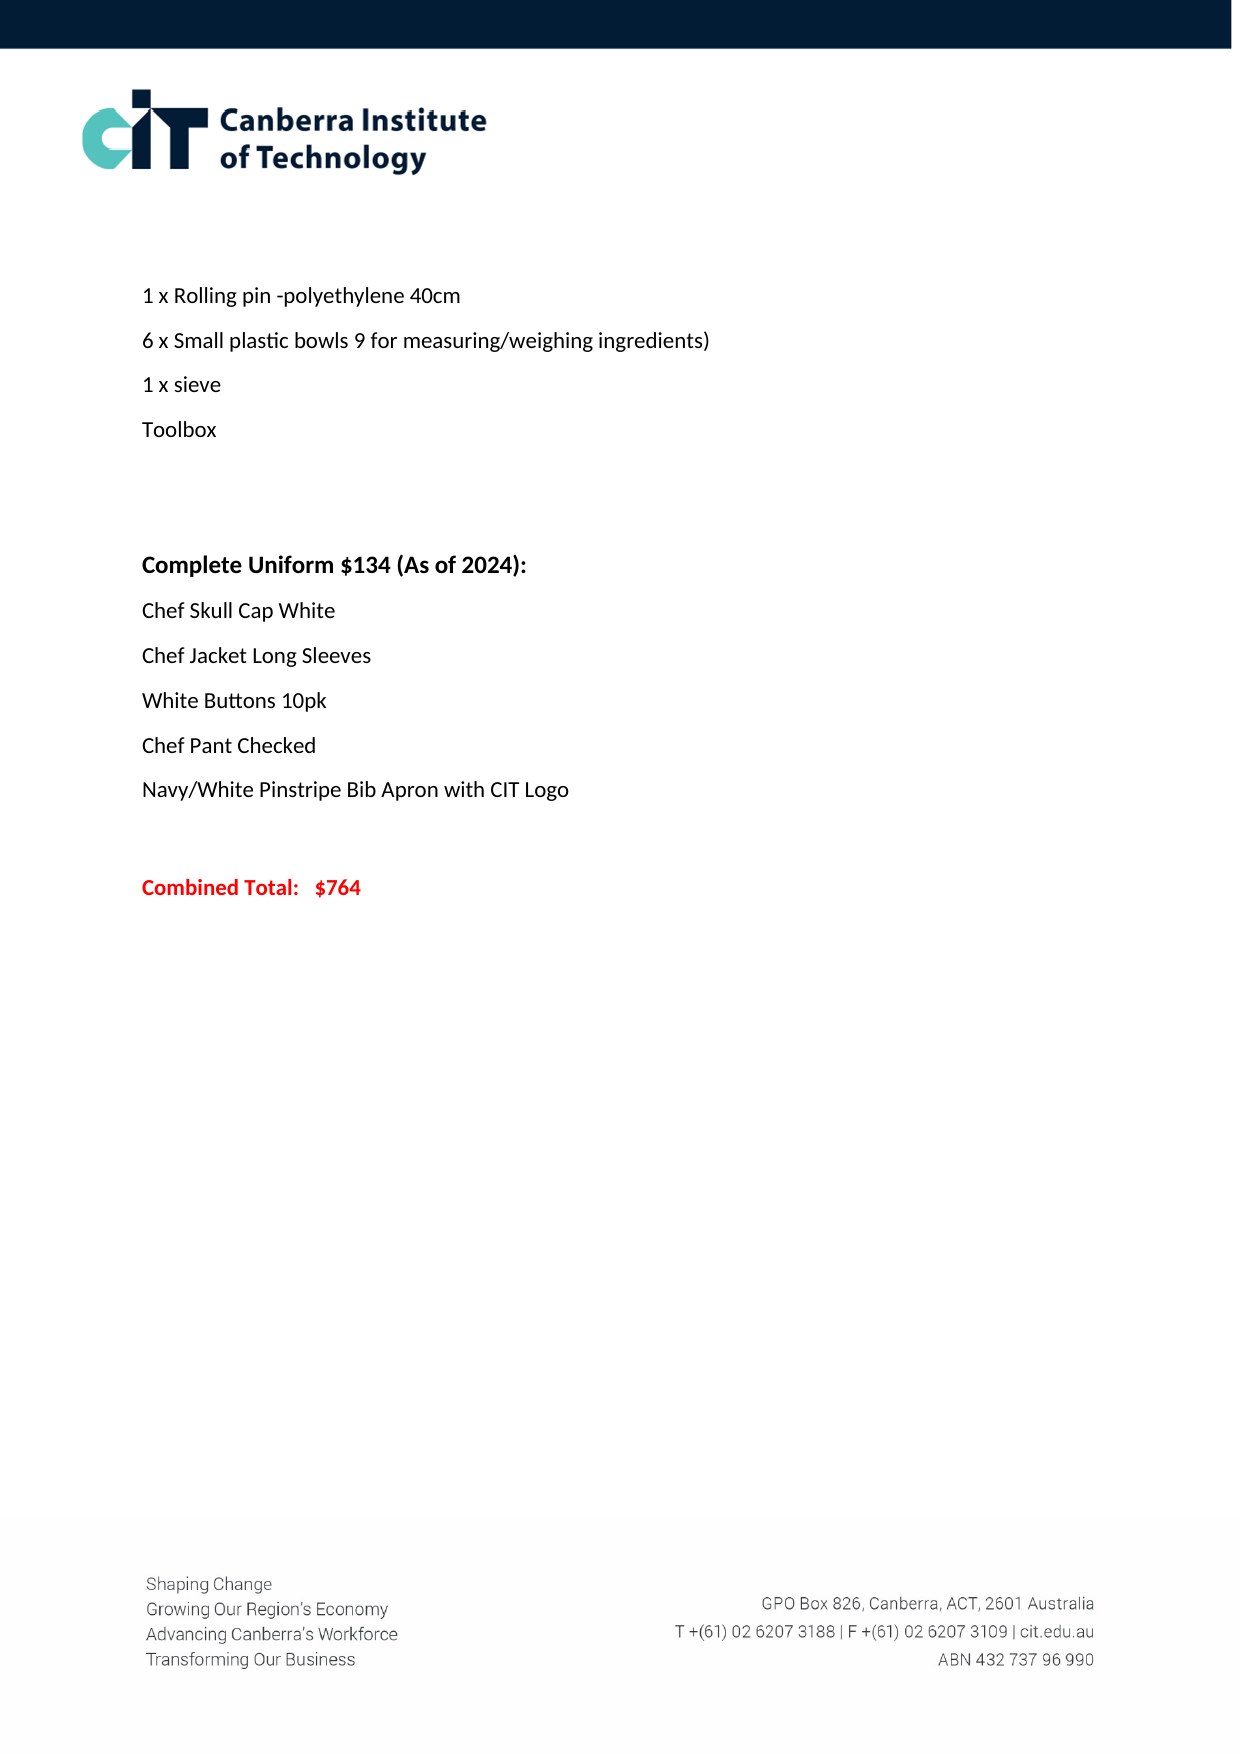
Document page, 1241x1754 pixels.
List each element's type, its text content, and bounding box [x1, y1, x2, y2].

text White Buttons 10pk [142, 686, 1098, 714]
text Combined Total: $764 [142, 873, 1098, 901]
text Navy/White Pinstripe Bib Apron with CIT Logo [142, 775, 1098, 803]
text 6 x Small plastic bowls 9 for measuring/weighing ingredients) [142, 326, 1098, 354]
picture [0, 1514, 1241, 1754]
text Chef Skull Cap White [142, 597, 1098, 625]
text Complete Uniform $134 (As of 2024): [142, 549, 1098, 580]
text Toolbox [142, 415, 1098, 443]
text 1 x sieve [142, 370, 1098, 398]
text 1 x Rolling pin -polyethylene 40cm [142, 281, 1098, 309]
picture [0, 0, 1232, 225]
text Chef Jacket Long Sleeves [142, 641, 1098, 669]
text Chef Pant Checked [142, 731, 1098, 759]
